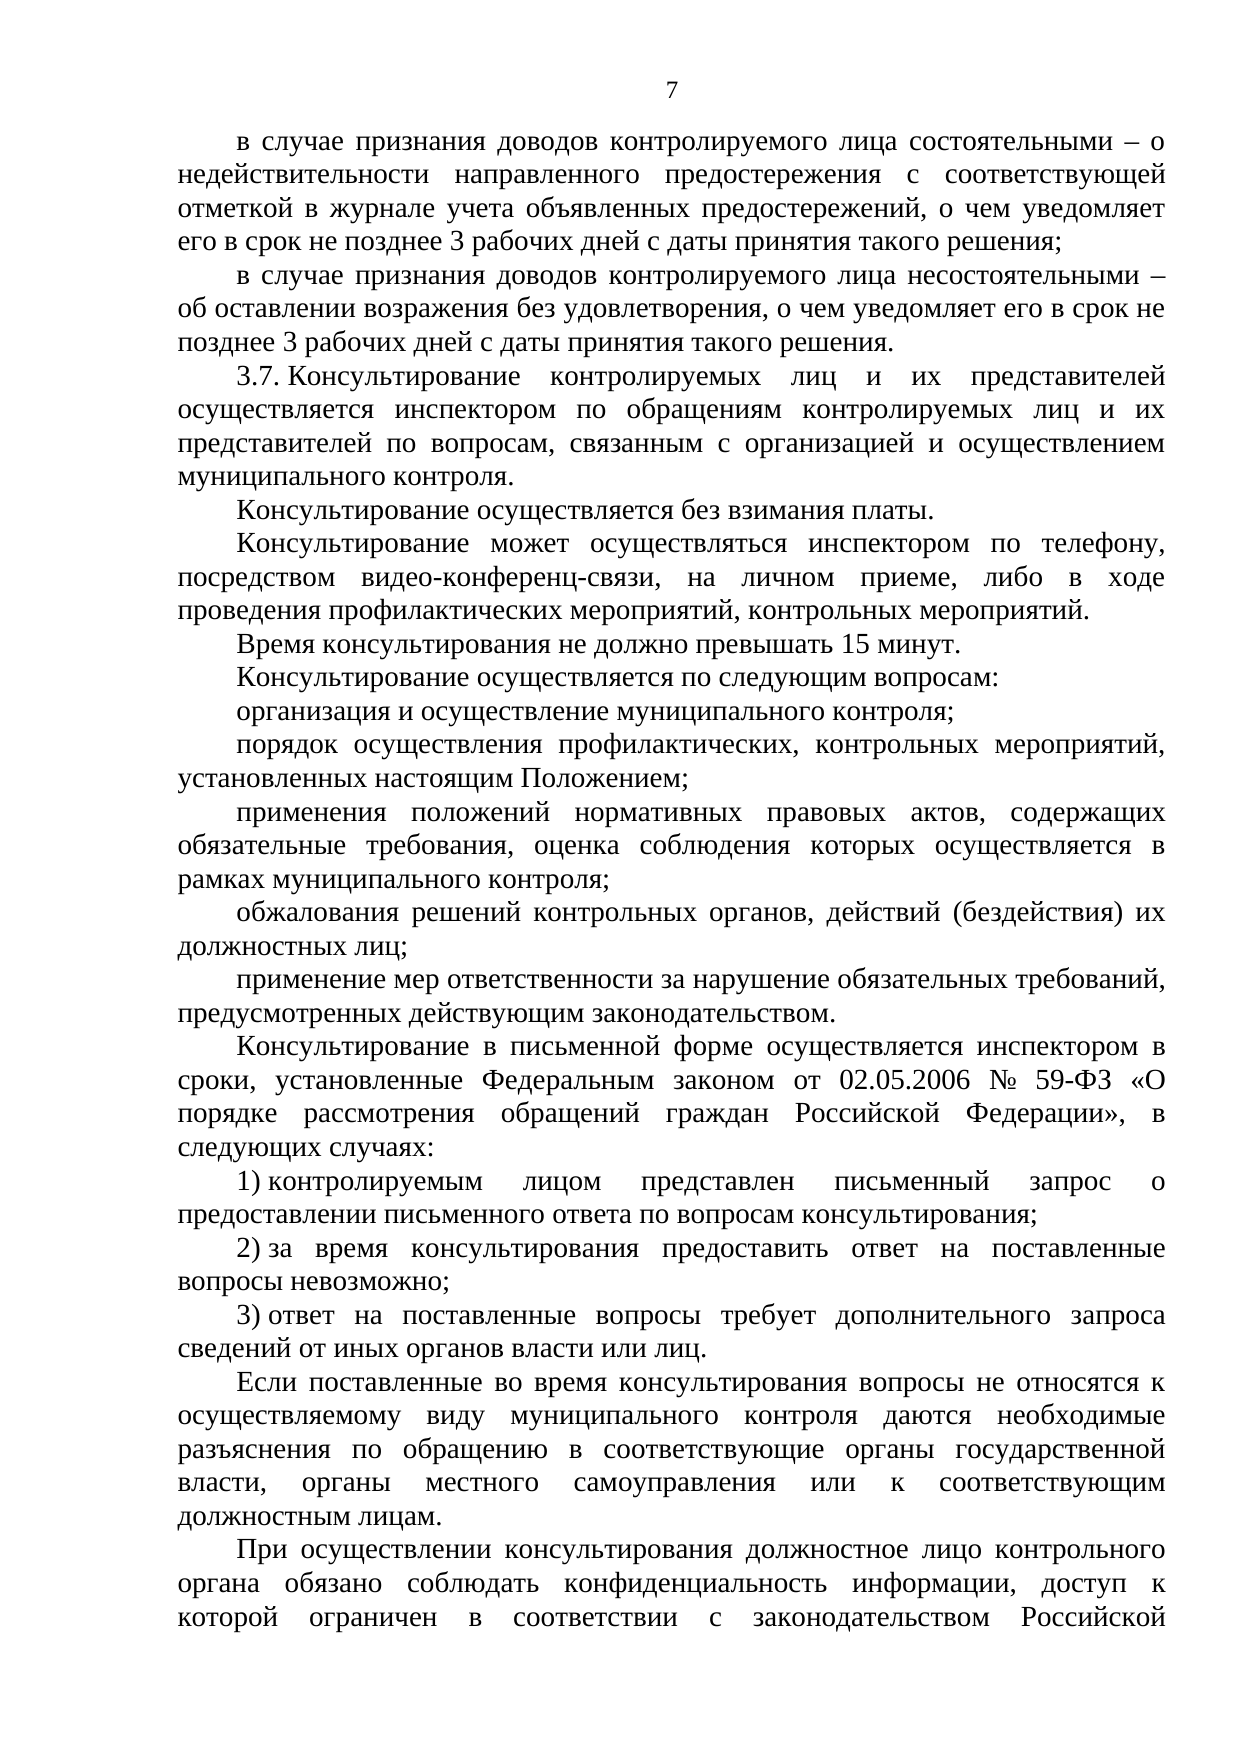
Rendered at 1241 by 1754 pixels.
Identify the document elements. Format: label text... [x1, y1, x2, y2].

text применение мер ответственности за нарушение обязательных требований, предусмотренных действующим законодательством. [177, 961, 1166, 1028]
text 1) контролируемым лицом представлен письменный запрос о предоставлении письменного ответа по вопросам консультирования; [177, 1163, 1166, 1230]
text обжалования решений контрольных органов, действий (бездействия) их должностных лиц; [177, 894, 1166, 961]
text Консультирование в письменной форме осуществляется инспектором в сроки, установленные Федеральным законом от 02.05.2006 № 59-ФЗ «О порядке рассмотрения обращений граждан Российской Федерации», в следующих случаях: [177, 1028, 1166, 1163]
text организация и осуществление муниципального контроля; [177, 693, 1166, 727]
text Консультирование осуществляется по следующим вопросам: [177, 659, 1166, 693]
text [177, 1532, 1166, 1632]
text 2) за время консультирования предоставить ответ на поставленные вопросы невозможно; [177, 1230, 1166, 1297]
text Время консультирования не должно превышать 15 минут. [177, 626, 1166, 659]
text Консультирование осуществляется без взимания платы. [177, 492, 1166, 525]
text применения положений нормативных правовых актов, содержащих обязательные требования, оценка соблюдения которых осуществляется в рамках муниципального контроля; [177, 794, 1166, 894]
text в случае признания доводов контролируемого лица несостоятельными – об оставлении возражения без удовлетворения, о чем уведомляет его в срок не позднее 3 рабочих дней с даты принятия такого решения. [177, 257, 1166, 358]
text 3) ответ на поставленные вопросы требует дополнительного запроса сведений от иных органов власти или лиц. [177, 1297, 1166, 1364]
text порядок осуществления профилактических, контрольных мероприятий, установленных настоящим Положением; [177, 727, 1166, 794]
text в случае признания доводов контролируемого лица состоятельными – о недействительности направленного предостережения с соответствующей отметкой в журнале учета объявленных предостережений, о чем уведомляет его в срок не позднее 3 рабочих дней с даты принятия такого решения; [177, 123, 1166, 257]
text Если поставленные во время консультирования вопросы не относятся к осуществляемому виду муниципального контроля даются необходимые разъяснения по обращению в соответствующие органы государственной власти, органы местного самоуправления или к соответствующим должностным лицам. [177, 1364, 1166, 1532]
text Консультирование может осуществляться инспектором по телефону, посредством видео-конференц-связи, на личном приеме, либо в ходе проведения профилактических мероприятий, контрольных мероприятий. [177, 525, 1166, 626]
text 3.7. Консультирование контролируемых лиц и их представителей осуществляется инспектором по обращениям контролируемых лиц и их представителей по вопросам, связанным с организацией и осуществлением муниципального контроля. [177, 358, 1166, 492]
